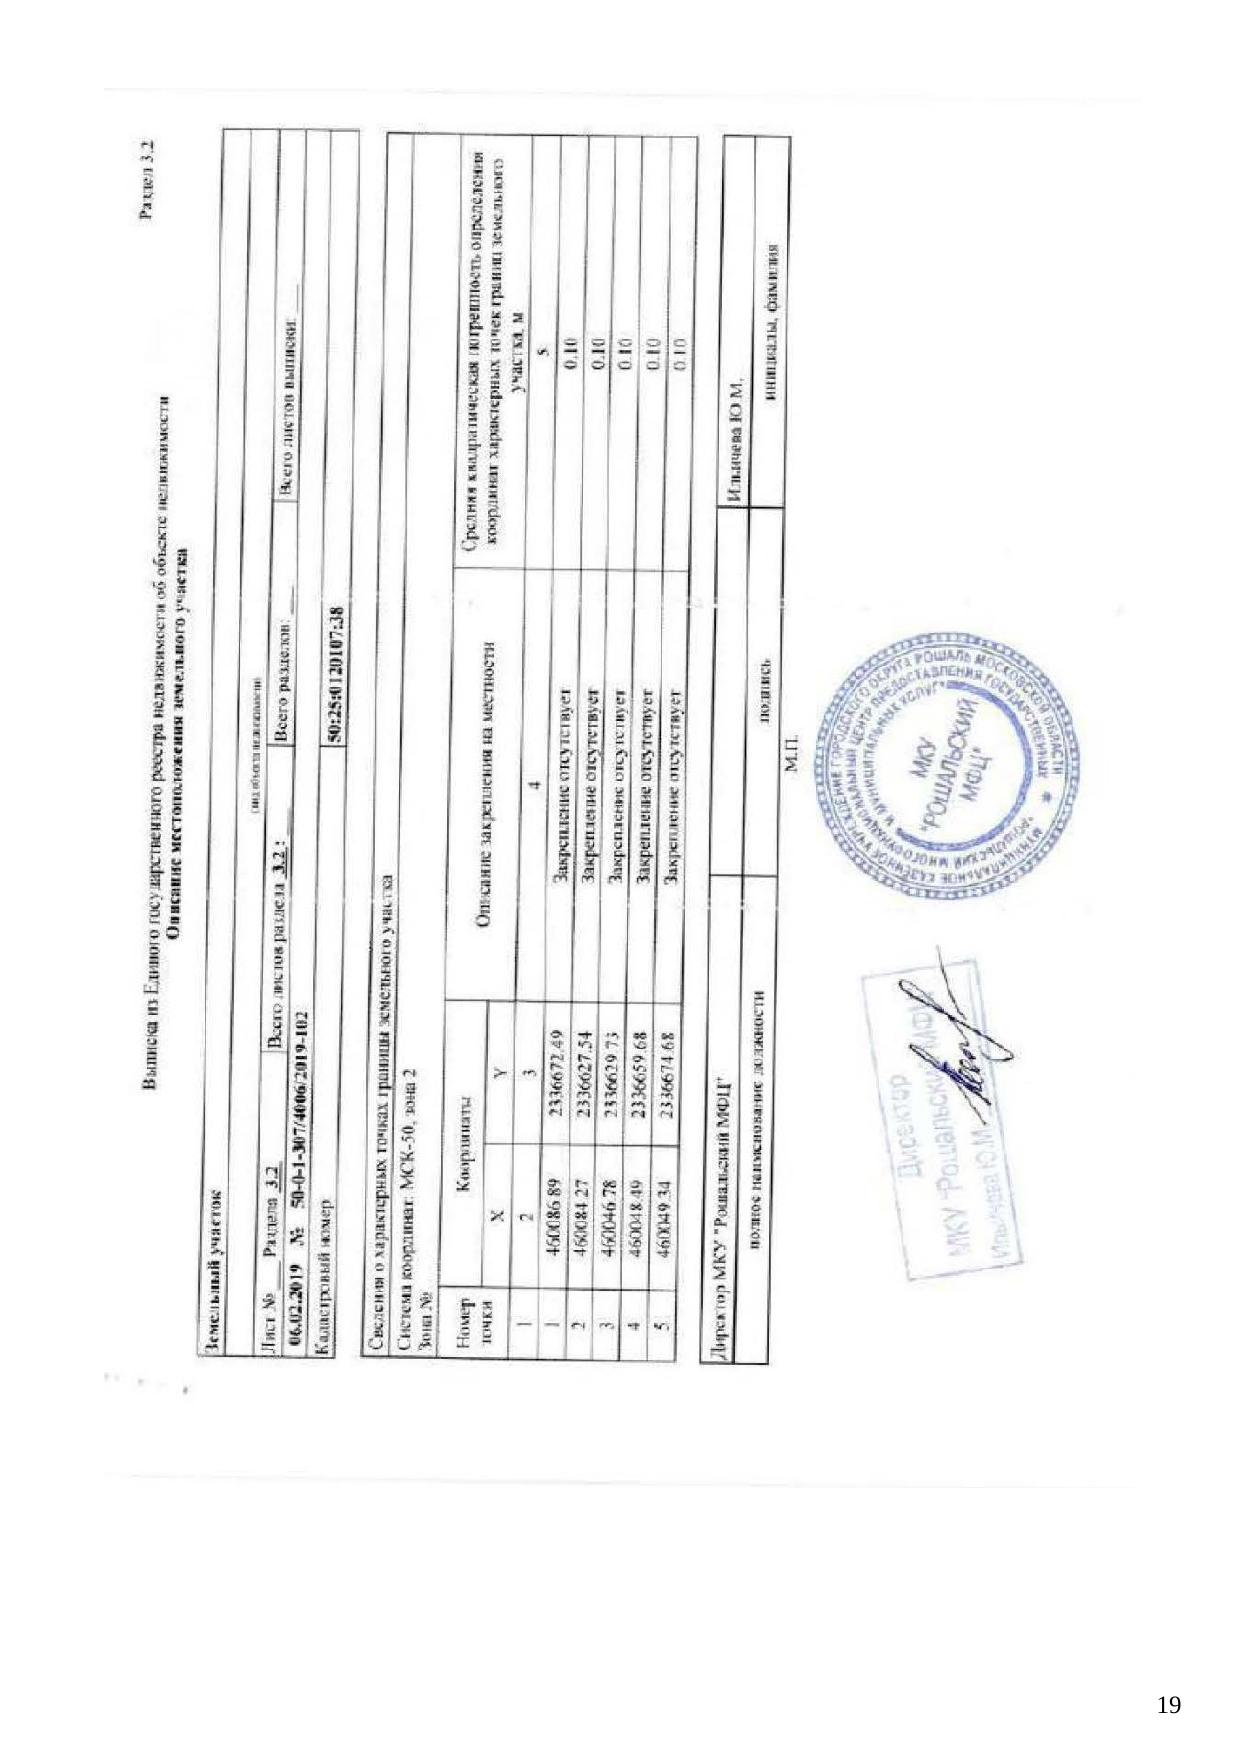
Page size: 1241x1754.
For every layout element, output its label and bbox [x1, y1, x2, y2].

picture [103, 88, 1141, 1488]
